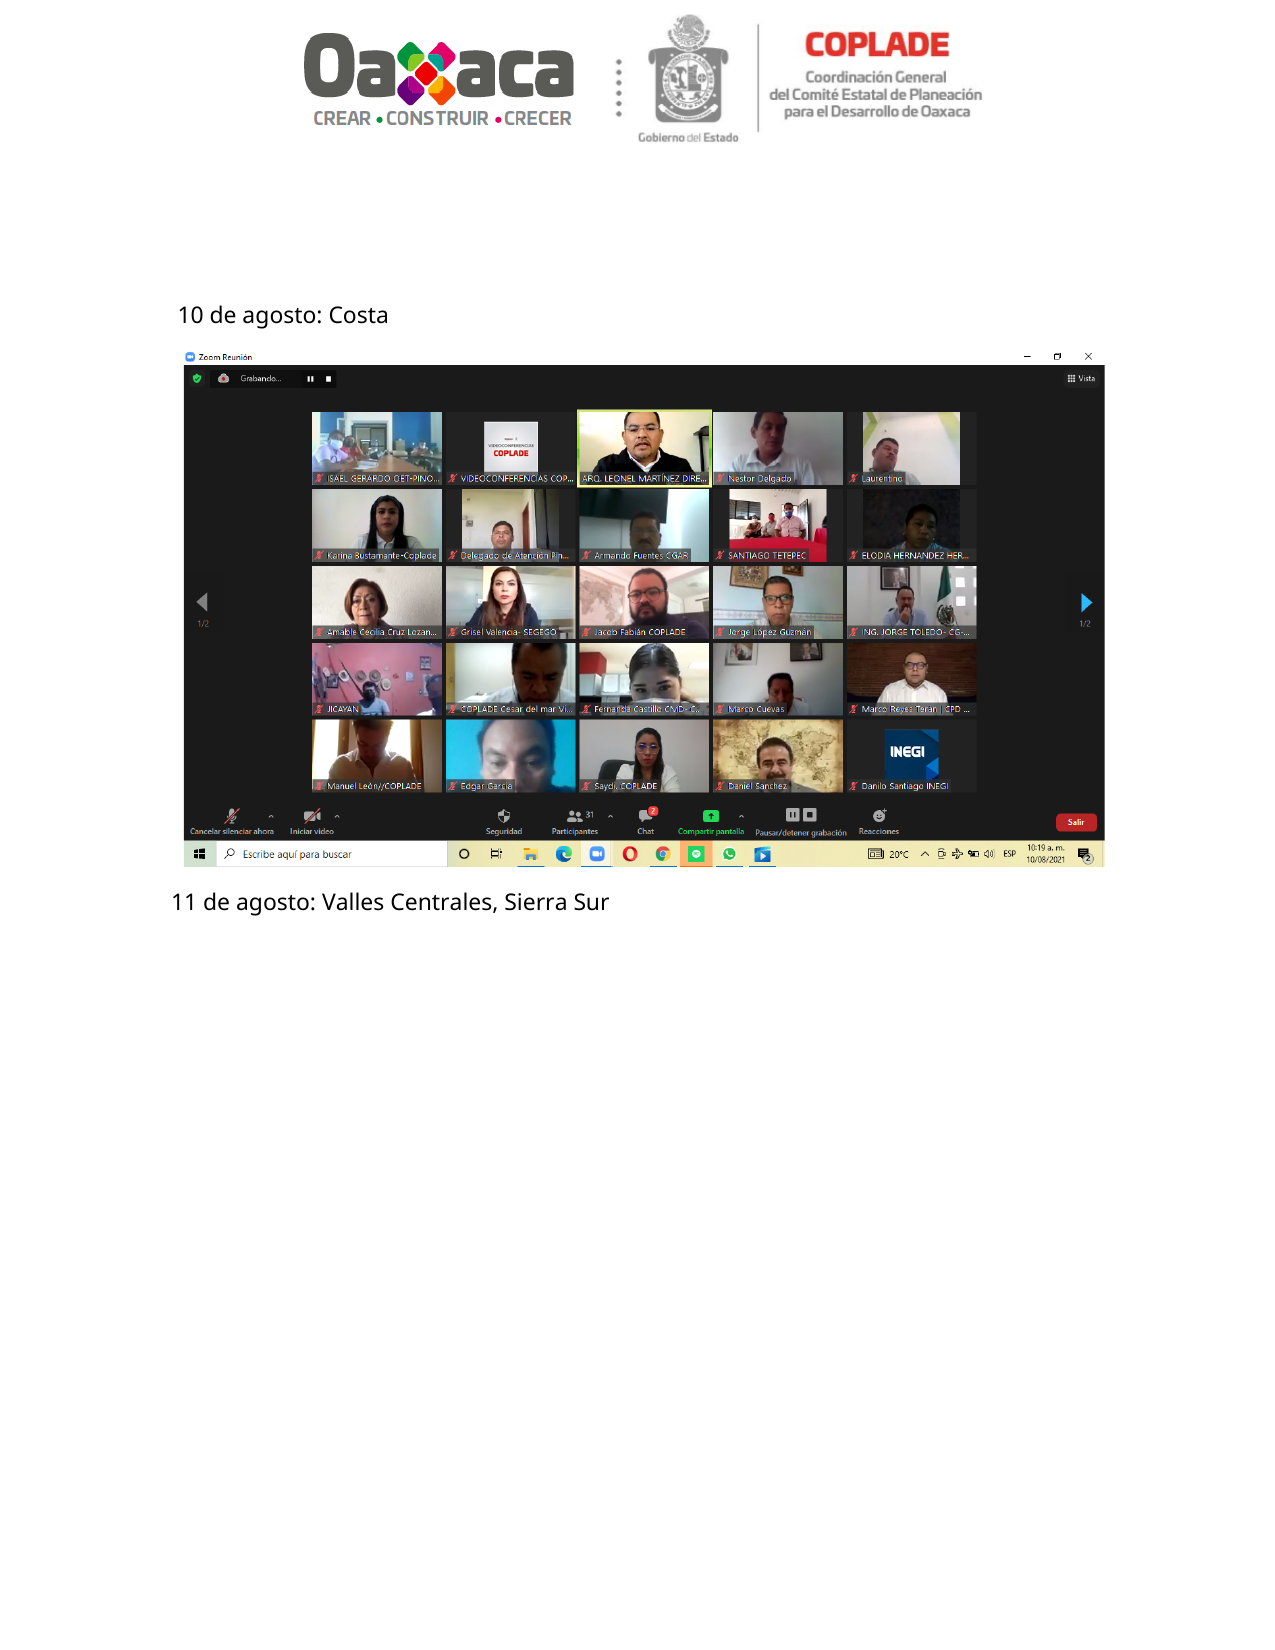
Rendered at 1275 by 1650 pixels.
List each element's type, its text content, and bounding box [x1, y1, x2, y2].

picture [183, 349, 1105, 867]
picture [600, 1, 1005, 157]
table_header [164, 349, 1113, 886]
picture [281, 22, 595, 146]
table_cell 11 de agosto: Valles Centrales, Sierra Sur [164, 886, 1113, 936]
text 10 de agosto: Costa [177, 299, 1098, 330]
